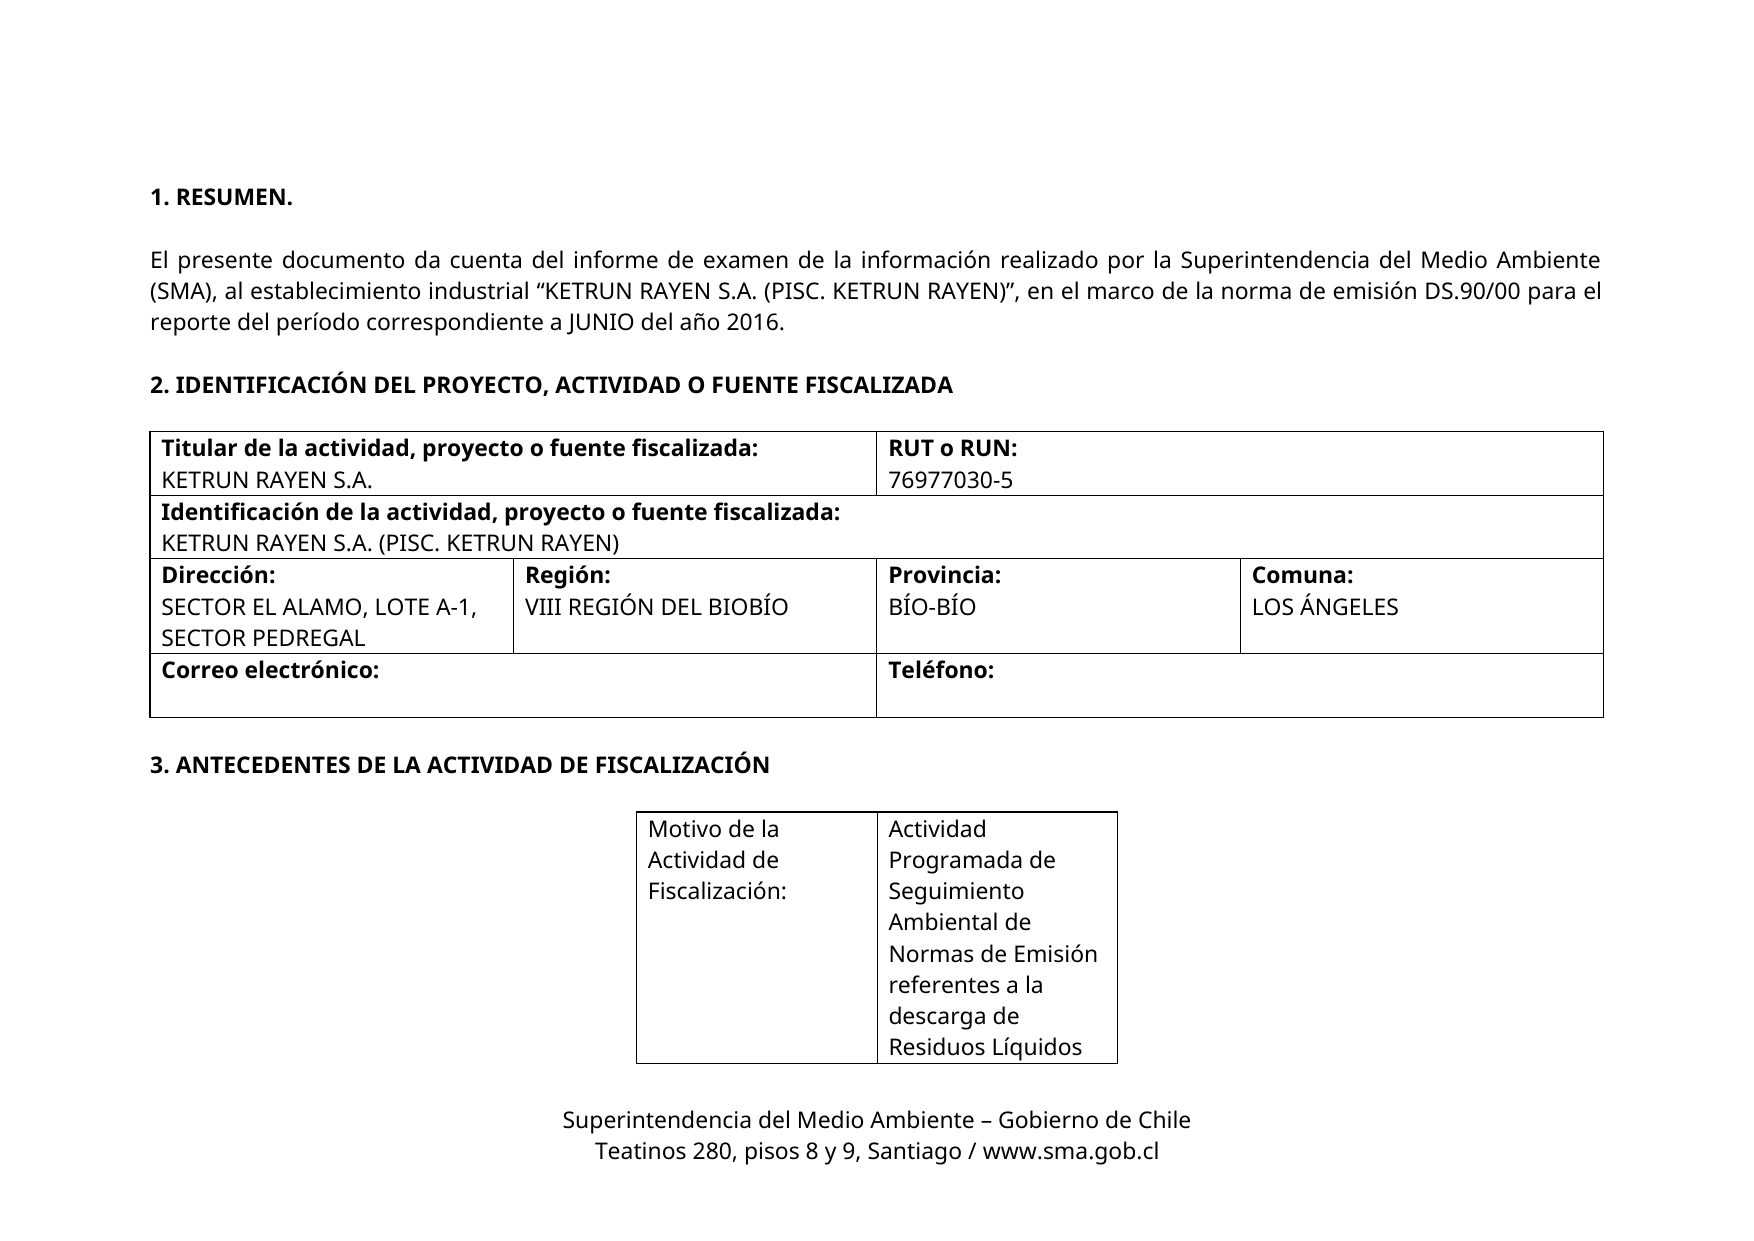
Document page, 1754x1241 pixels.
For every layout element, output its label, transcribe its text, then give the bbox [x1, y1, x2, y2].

table_cell Correo electrónico: [151, 654, 876, 717]
text El presente documento da cuenta del informe de examen de la información realizado por la Superintendencia del Medio Ambiente (SMA), al establecimiento industrial “KETRUN RAYEN S.A. (PISC. KETRUN RAYEN)”, en el marco de la norma de emisión DS.90/00 para el reporte del período correspondiente a JUNIO del año 2016. [150, 212, 1604, 337]
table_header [878, 813, 1117, 1062]
table_header RUT o RUN: 76977030-5 [877, 432, 1603, 495]
text 3. ANTECEDENTES DE LA ACTIVIDAD DE FISCALIZACIÓN [150, 718, 1604, 780]
table_cell Teléfono: [877, 654, 1603, 717]
text 1. RESUMEN. [150, 150, 1604, 212]
table_cell Dirección: SECTOR EL ALAMO, LOTE A-1, SECTOR PEDREGAL [151, 559, 513, 653]
table_cell Comuna: LOS ÁNGELES [1241, 559, 1603, 653]
table_cell Región: VIII REGIÓN DEL BIOBÍO [514, 559, 876, 653]
table_header Titular de la actividad, proyecto o fuente fiscalizada: KETRUN RAYEN S.A. [151, 432, 876, 495]
text 2. IDENTIFICACIÓN DEL PROYECTO, ACTIVIDAD O FUENTE FISCALIZADA [150, 337, 1604, 400]
table_cell Identificación de la actividad, proyecto o fuente fiscalizada: KETRUN RAYEN S.A. (PISC. KETRUN RAYEN) [151, 496, 1603, 558]
table_cell Provincia: BÍO-BÍO [877, 559, 1240, 653]
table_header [637, 813, 877, 1062]
